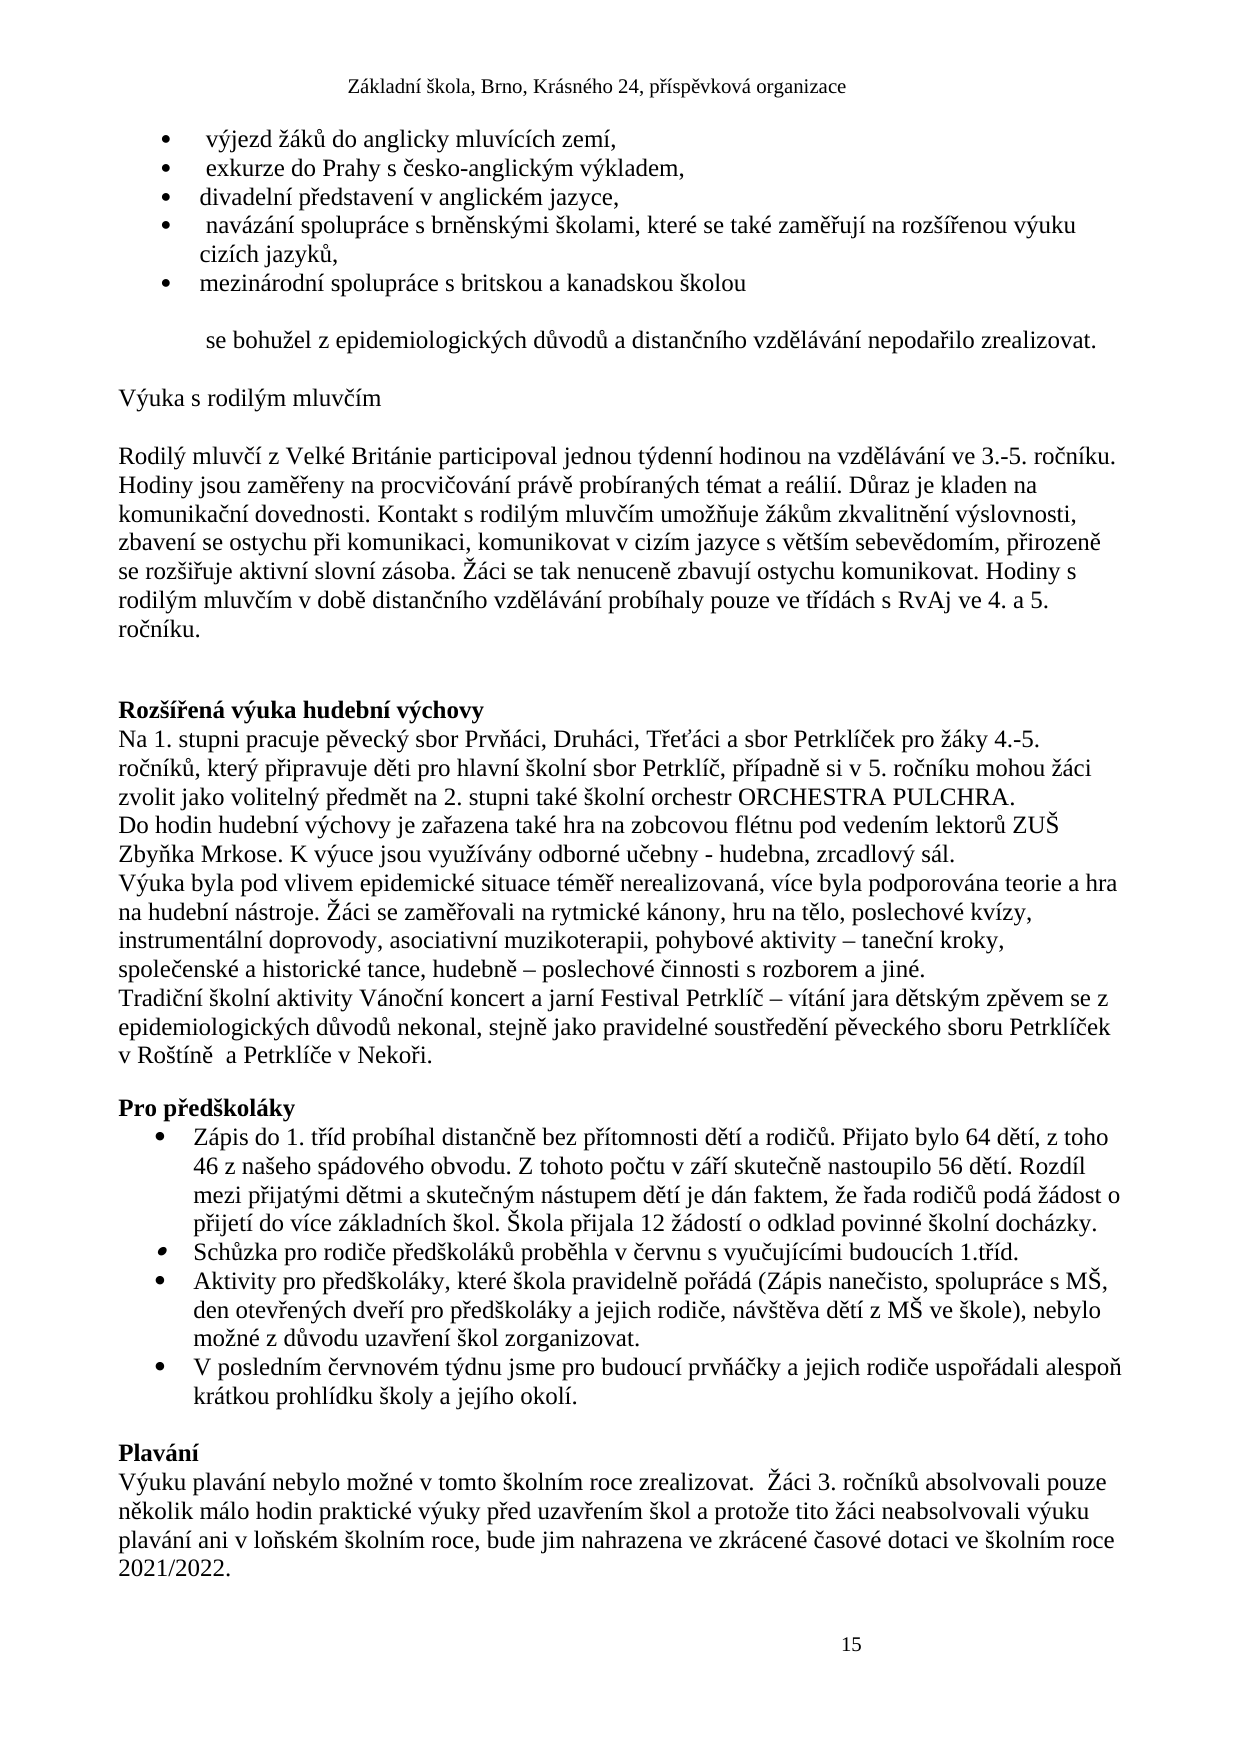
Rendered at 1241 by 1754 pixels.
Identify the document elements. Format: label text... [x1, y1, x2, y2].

list Zápis do 1. tříd probíhal distančně bez přítomnosti dětí a rodičů. Přijato bylo 64 dětí, z toho 46 z našeho spádového obvodu. Z tohoto počtu v září skutečně nastoupilo 56 dětí. Rozdíl mezi přijatými dětmi a skutečným nástupem dětí je dán faktem, že řada rodičů podá žádost o přijetí do více základních škol. Škola přijala 12 žádostí o odklad povinné školní docházky. [156, 1122, 1122, 1237]
list výjezd žáků do anglicky mluvících zemí, [162, 124, 1122, 153]
list se bohužel z epidemiologických důvodů a distančního vzdělávání nepodařilo zrealizovat. [199, 325, 1122, 354]
text Výuka s rodilým mluvčím [118, 383, 1122, 412]
text Tradiční školní aktivity Vánoční koncert a jarní Festival Petrklíč – vítání jara dětským zpěvem se z epidemiologických důvodů nekonal, stejně jako pravidelné soustředění pěveckého sboru Petrklíček v Roštíně a Petrklíče v Nekoři. [118, 983, 1122, 1069]
list navázání spolupráce s brněnskými školami, které se také zaměřují na rozšířenou výuku cizích jazyků, [162, 210, 1122, 268]
list Aktivity pro předškoláky, které škola pravidelně pořádá (Zápis nanečisto, spolupráce s MŠ, den otevřených dveří pro předškoláky a jejich rodiče, návštěva dětí z MŠ ve škole), nebylo možné z důvodu uzavření škol zorganizovat. [156, 1266, 1122, 1352]
text Výuku plavání nebylo možné v tomto školním roce zrealizovat. Žáci 3. ročníků absolvovali pouze několik málo hodin praktické výuky před uzavřením škol a protože tito žáci neabsolvovali výuku plavání ani v loňském školním roce, bude jim nahrazena ve zkrácené časové dotaci ve školním roce 2021/2022. [118, 1467, 1122, 1582]
text Výuka byla pod vlivem epidemické situace téměř nerealizovaná, více byla podporována teorie a hra na hudební nástroje. Žáci se zaměřovali na rytmické kánony, hru na tělo, poslechové kvízy, instrumentální doprovody, asociativní muzikoterapii, pohybové aktivity – taneční kroky, společenské a historické tance, hudebně – poslechové činnosti s rozborem a jiné. [118, 868, 1122, 983]
list exkurze do Prahy s česko-anglickým výkladem, [162, 153, 1122, 182]
text Plavání [118, 1438, 1122, 1467]
text Pro předškoláky [118, 1093, 1122, 1122]
list Schůzka pro rodiče předškoláků proběhla v červnu s vyučujícími budoucích 1.tříd. [156, 1237, 1122, 1266]
list V posledním červnovém týdnu jsme pro budoucí prvňáčky a jejich rodiče uspořádali alespoň krátkou prohlídku školy a jejího okolí. [156, 1352, 1122, 1410]
text Do hodin hudební výchovy je zařazena také hra na zobcovou flétnu pod vedením lektorů ZUŠ Zbyňka Mrkose. K výuce jsou využívány odborné učebny - hudebna, zrcadlový sál. [118, 811, 1122, 868]
text Rodilý mluvčí z Velké Británie participoval jednou týdenní hodinou na vzdělávání ve 3.-5. ročníku. Hodiny jsou zaměřeny na procvičování právě probíraných témat a reálií. Důraz je kladen na komunikační dovednosti. Kontakt s rodilým mluvčím umožňuje žákům zkvalitnění výslovnosti, zbavení se ostychu při komunikaci, komunikovat v cizím jazyce s větším sebevědomím, přirozeně se rozšiřuje aktivní slovní zásoba. Žáci se tak nenuceně zbavují ostychu komunikovat. Hodiny s rodilým mluvčím v době distančního vzdělávání probíhaly pouze ve třídách s RvAj ve 4. a 5. ročníku. [118, 441, 1122, 642]
list divadelní představení v anglickém jazyce, [162, 182, 1122, 210]
list mezinárodní spolupráce s britskou a kanadskou školou [162, 268, 1122, 297]
text Rozšířená výuka hudební výchovy [118, 696, 1122, 724]
text Na 1. stupni pracuje pěvecký sbor Prvňáci, Druháci, Třeťáci a sbor Petrklíček pro žáky 4.-5. ročníků, který připravuje děti pro hlavní školní sbor Petrklíč, případně si v 5. ročníku mohou žáci zvolit jako volitelný předmět na 2. stupni také školní orchestr ORCHESTRA PULCHRA. [118, 724, 1122, 811]
